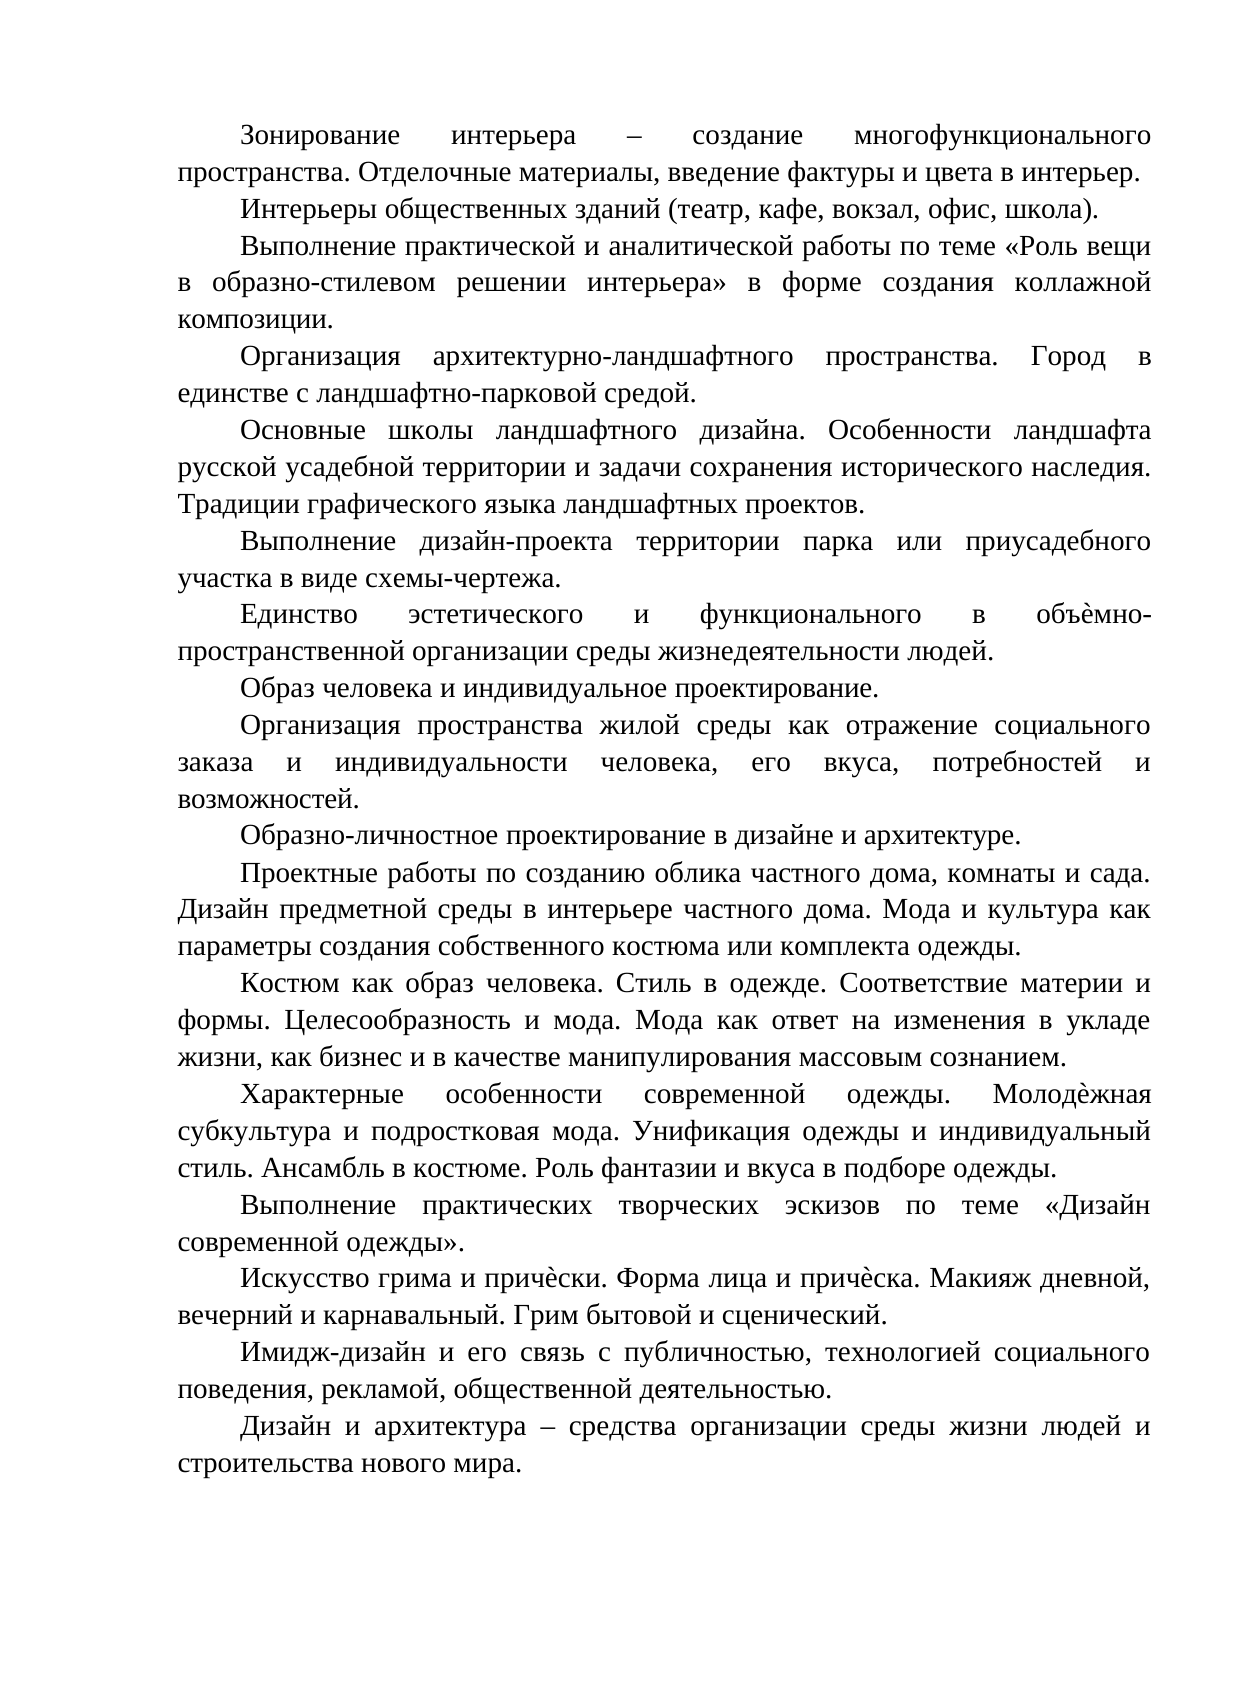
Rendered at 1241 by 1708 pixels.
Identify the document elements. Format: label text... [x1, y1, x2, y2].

text Искусство грима и причѐски. Форма лица и причѐска. Макияж дневной, вечерний и карнавальный. Грим бытовой и сценический. [177, 1261, 1152, 1331]
text Образно-личностное проектирование в дизайне и архитектуре. [240, 818, 1240, 851]
text Проектные работы по созданию облика частного дома, комнаты и сада. Дизайн предметной среды в интерьере частного дома. Мода и культура как параметры создания собственного костюма или комплекта одежды. [177, 855, 1152, 962]
text Выполнение практических творческих эскизов по теме «Дизайн современной одежды». [177, 1187, 1152, 1257]
text Образ человека и индивидуальное проектирование. [240, 670, 1240, 704]
text Костюм как образ человека. Стиль в одежде. Соответствие материи и формы. Целесообразность и мода. Мода как ответ на изменения в укладе жизни, как бизнес и в качестве манипулирования массовым сознанием. [177, 966, 1152, 1073]
text Выполнение практической и аналитической работы по теме «Роль вещи в образно-стилевом решении интерьера» в форме создания коллажной композиции. [177, 228, 1152, 335]
text Единство эстетического и функционального в объѐмно- пространственной организации среды жизнедеятельности людей. [177, 597, 1152, 667]
text Имидж-дизайн и его связь с публичностью, технологией социального поведения, рекламой, общественной деятельностью. [177, 1334, 1151, 1405]
text Организация архитектурно-ландшафтного пространства. Город в единстве с ландшафтно-парковой средой. [177, 338, 1152, 409]
text Организация пространства жилой среды как отражение социального заказа и индивидуальности человека, его вкуса, потребностей и возможностей. [177, 707, 1151, 815]
text Дизайн и архитектура – средства организации среды жизни людей и строительства нового мира. [177, 1408, 1152, 1478]
text Характерные особенности современной одежды. Молодѐжная субкультура и подростковая мода. Унификация одежды и индивидуальный стиль. Ансамбль в костюме. Роль фантазии и вкуса в подборе одежды. [177, 1076, 1152, 1183]
text Интерьеры общественных зданий (театр, кафе, вокзал, офис, школа). [240, 191, 1240, 224]
text Основные школы ландшафтного дизайна. Особенности ландшафта русской усадебной территории и задачи сохранения исторического наследия. Традиции графического языка ландшафтных проектов. [177, 412, 1152, 519]
text Зонирование интерьера – создание многофункционального пространства. Отделочные материалы, введение фактуры и цвета в интерьер. [177, 117, 1152, 187]
text Выполнение дизайн-проекта территории парка или приусадебного участка в виде схемы-чертежа. [177, 523, 1152, 593]
